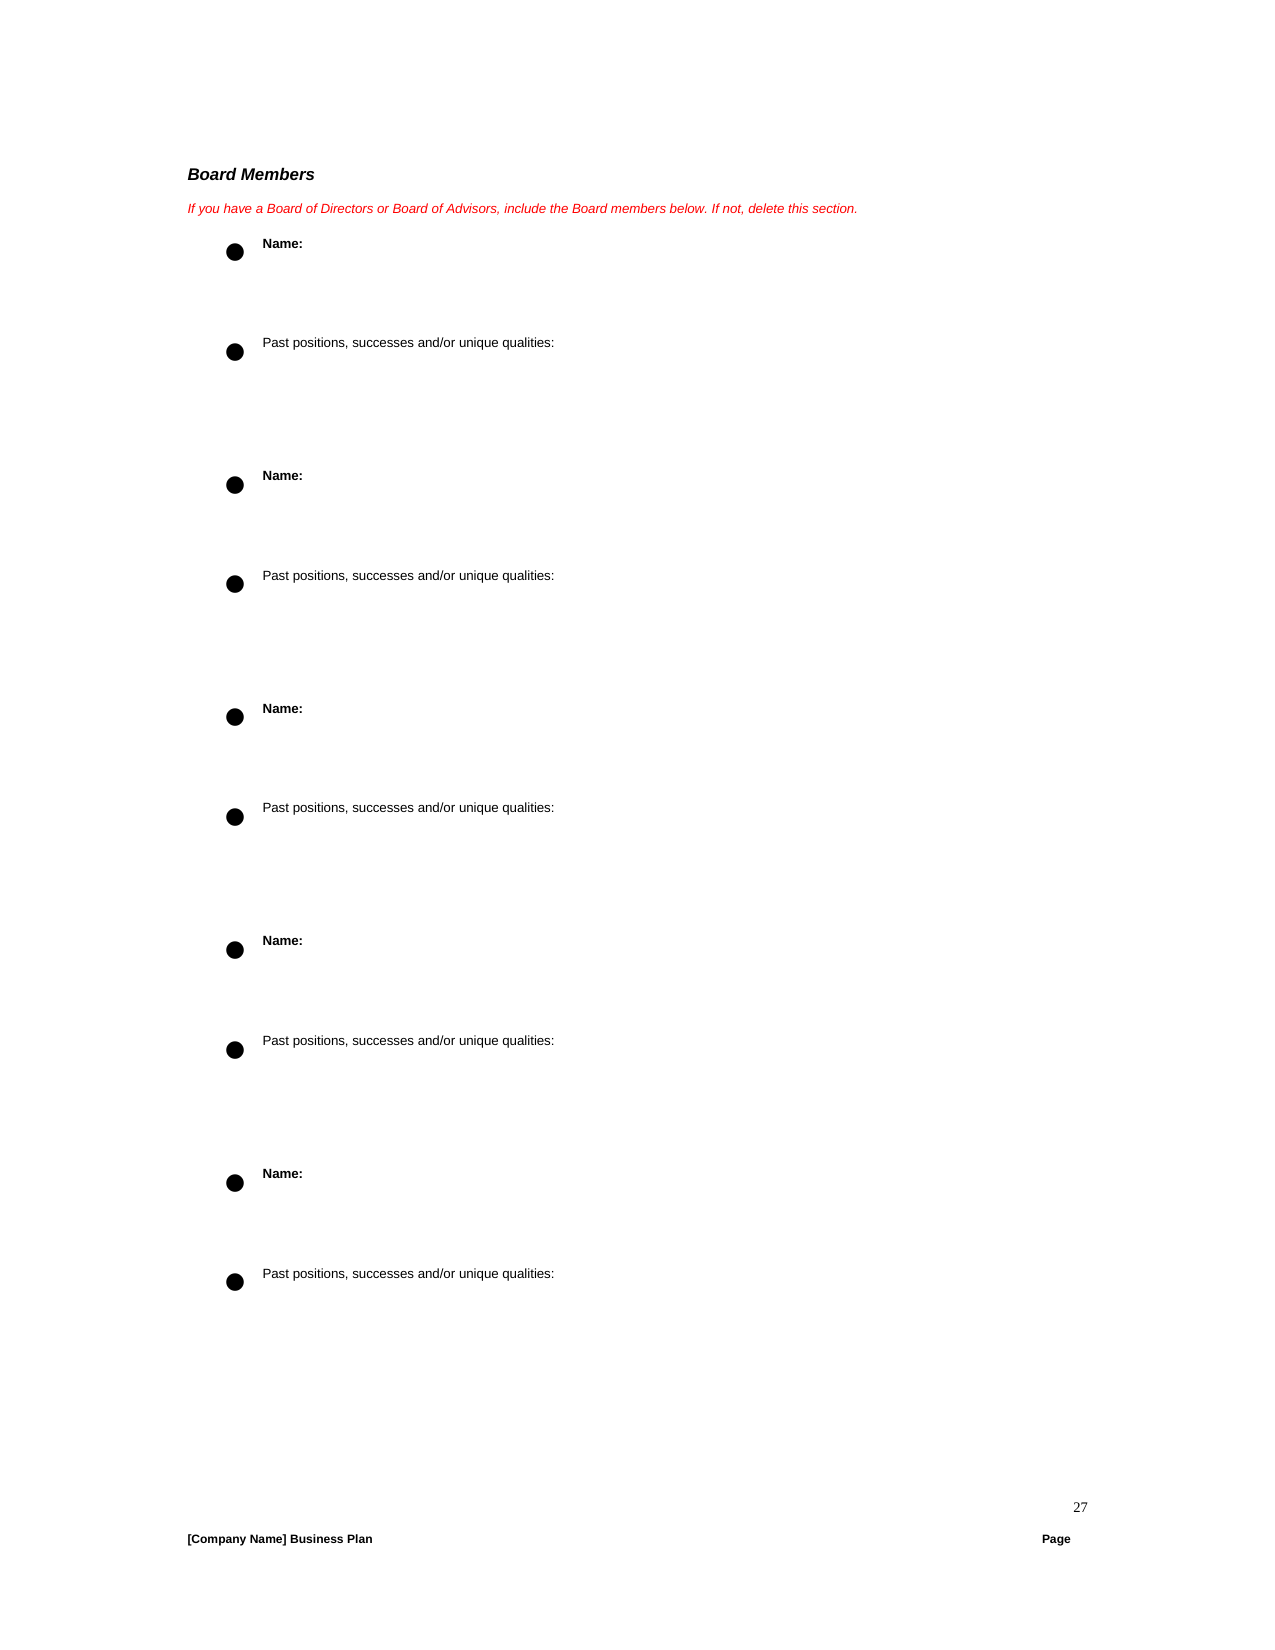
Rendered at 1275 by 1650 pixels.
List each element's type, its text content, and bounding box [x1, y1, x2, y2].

list Past positions, successes and/or unique qualities: [225, 1255, 1087, 1341]
subtitle Board Members [187, 150, 1087, 183]
list Past positions, successes and/or unique qualities: [225, 557, 1087, 643]
list Past positions, successes and/or unique qualities: [225, 789, 1087, 876]
list Name: [225, 690, 1087, 776]
list Name: [225, 457, 1087, 544]
list Past positions, successes and/or unique qualities: [225, 324, 1087, 411]
list Name: [225, 1155, 1087, 1242]
list Name: [225, 922, 1087, 1009]
list Past positions, successes and/or unique qualities: [225, 1022, 1087, 1108]
list Name: [225, 225, 1087, 311]
text If you have a Board of Directors or Board of Advisors, include the Board members below. If not, delete this section. [187, 190, 1087, 216]
